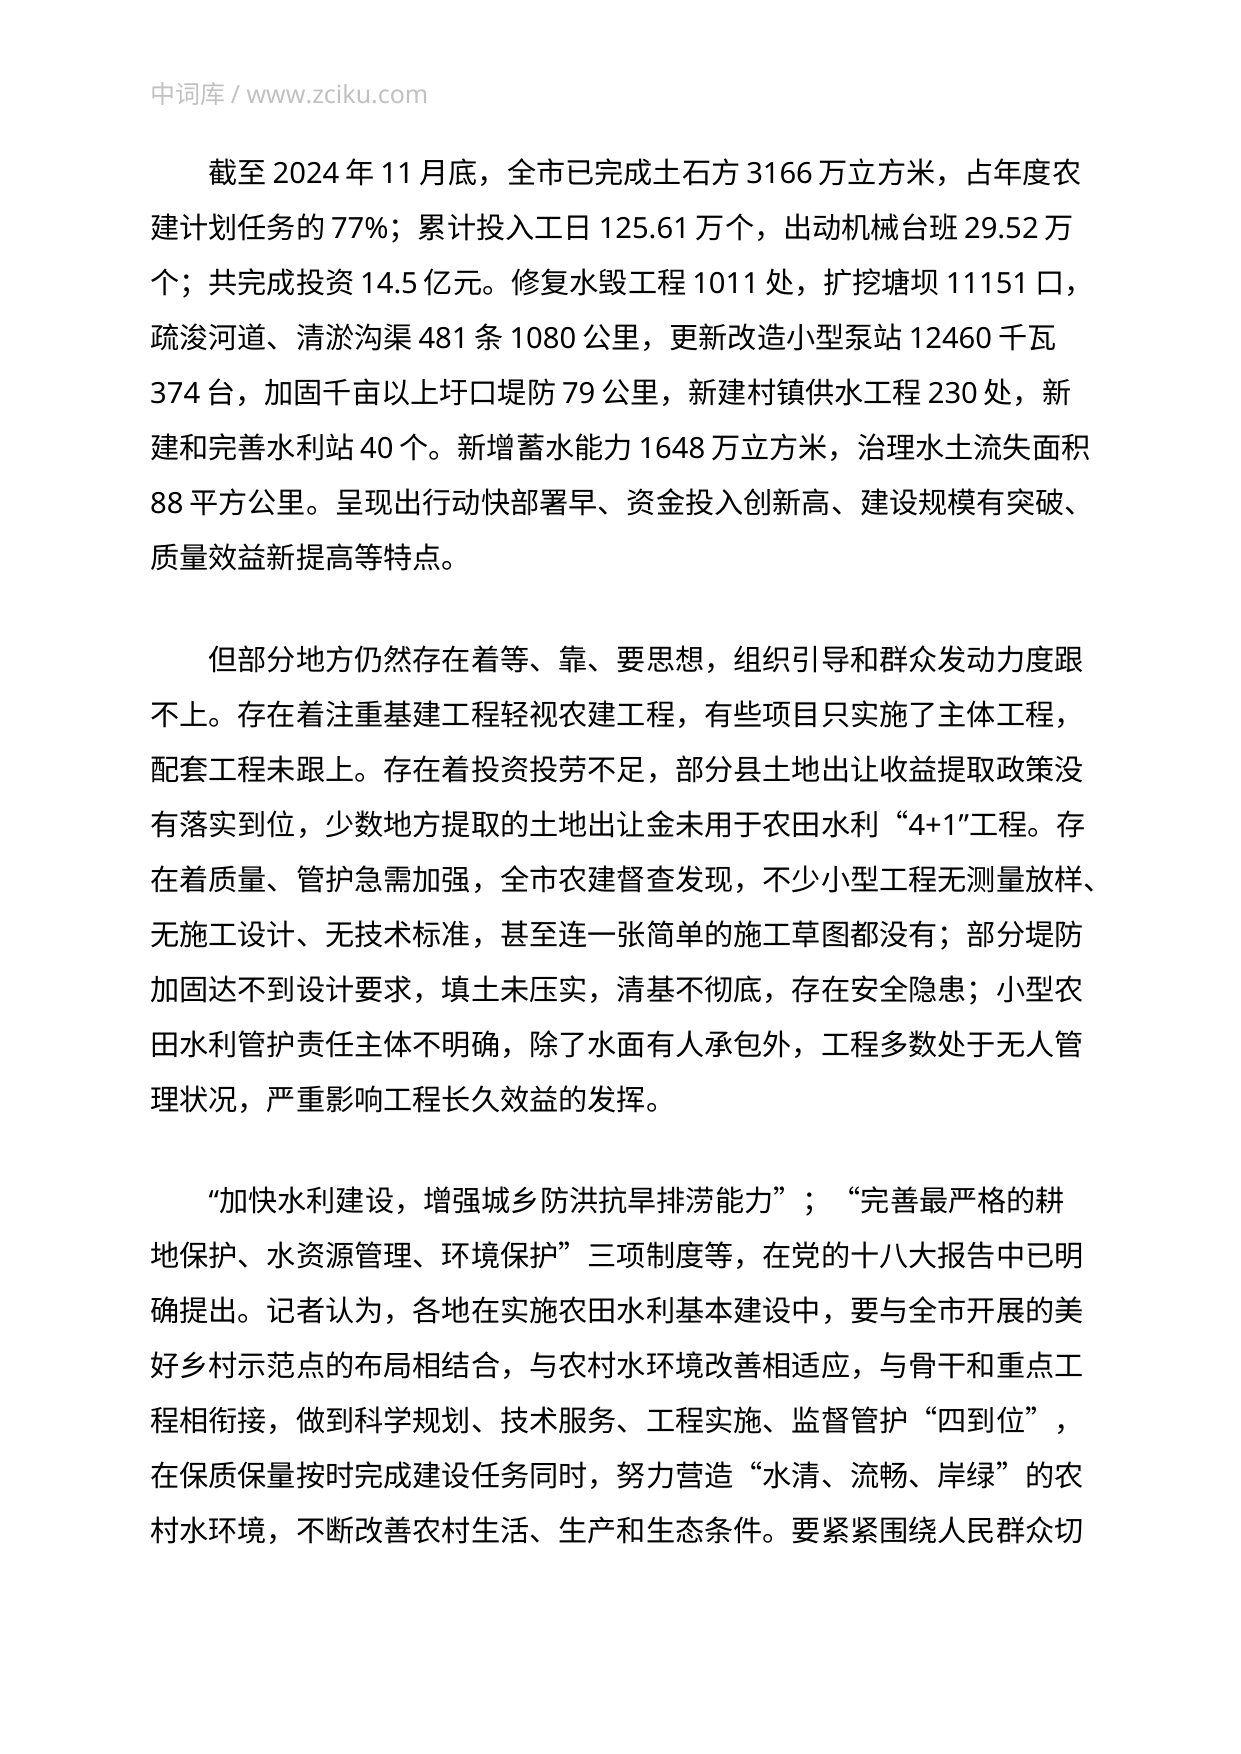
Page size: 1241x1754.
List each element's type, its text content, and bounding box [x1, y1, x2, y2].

text 但部分地方仍然存在着等、靠、要思想，组织引导和群众发动力度跟不上。存在着注重基建工程轻视农建工程，有些项目只实施了主体工程，配套工程未跟上。存在着投资投劳不足，部分县土地出让收益提取政策没有落实到位，少数地方提取的土地出让金未用于农田水利“4+1”工程。存在着质量、管护急需加强，全市农建督查发现，不少小型工程无测量放样、无施工设计、无技术标准，甚至连一张简单的施工草图都没有；部分堤防加固达不到设计要求，填土未压实，清基不彻底，存在安全隐患；小型农田水利管护责任主体不明确，除了水面有人承包外，工程多数处于无人管理状况，严重影响工程长久效益的发挥。 [150, 637, 1090, 1118]
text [150, 1178, 1090, 1549]
text 截至2024年11月底，全市已完成土石方3166万立方米，占年度农建计划任务的77%；累计投入工日125.61万个，出动机械台班29.52万个；共完成投资14.5亿元。修复水毁工程1011处，扩挖塘坝11151口，疏浚河道、清淤沟渠481条1080公里，更新改造小型泵站12460千瓦374台，加固千亩以上圩口堤防79公里，新建村镇供水工程230处，新建和完善水利站40个。新增蓄水能力1648万立方米，治理水土流失面积88平方公里。呈现出行动快部署早、资金投入创新高、建设规模有突破、质量效益新提高等特点。 [150, 150, 1090, 577]
